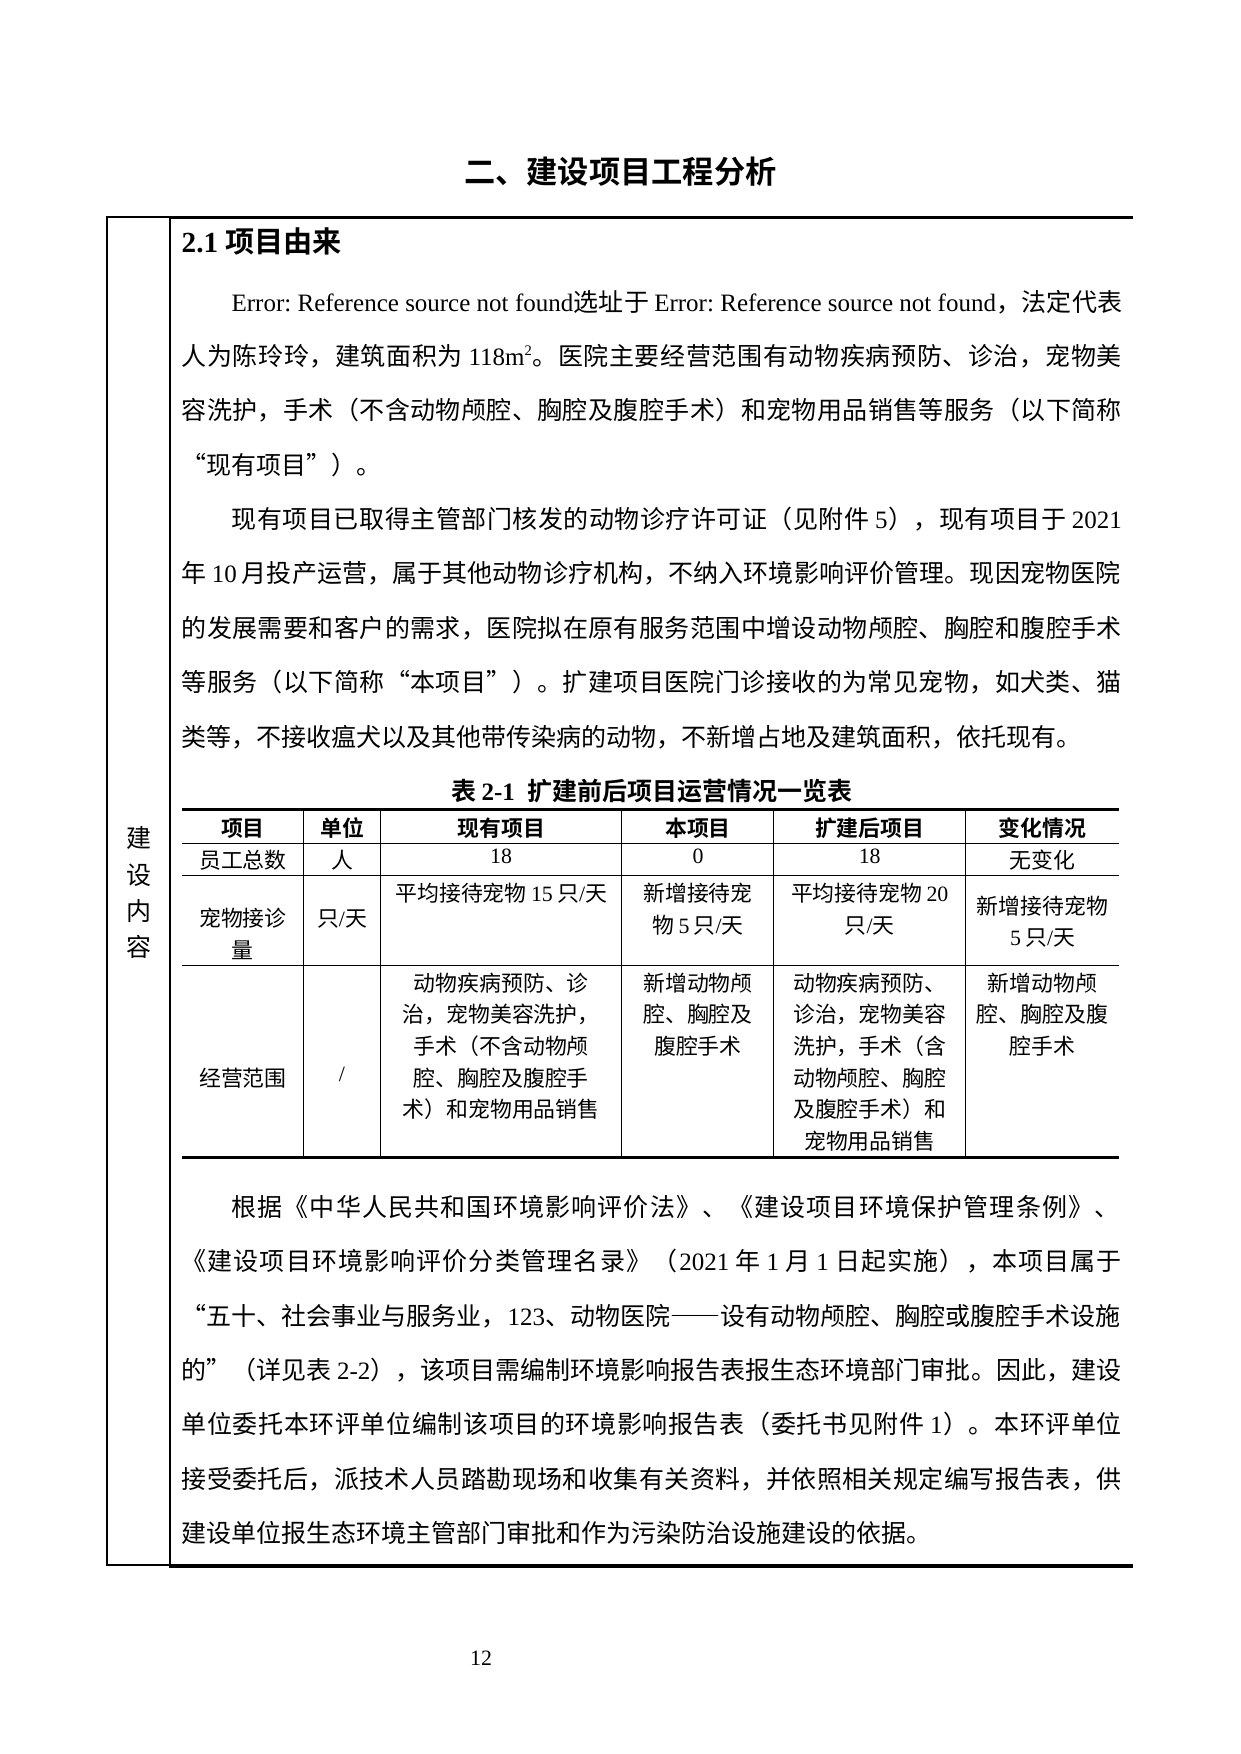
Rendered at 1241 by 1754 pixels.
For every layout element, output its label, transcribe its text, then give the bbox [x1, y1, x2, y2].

table_header 建设内容 [108, 218, 169, 1564]
subtitle 二、建设项目工程分析 [118, 148, 1122, 193]
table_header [171, 219, 1133, 1564]
